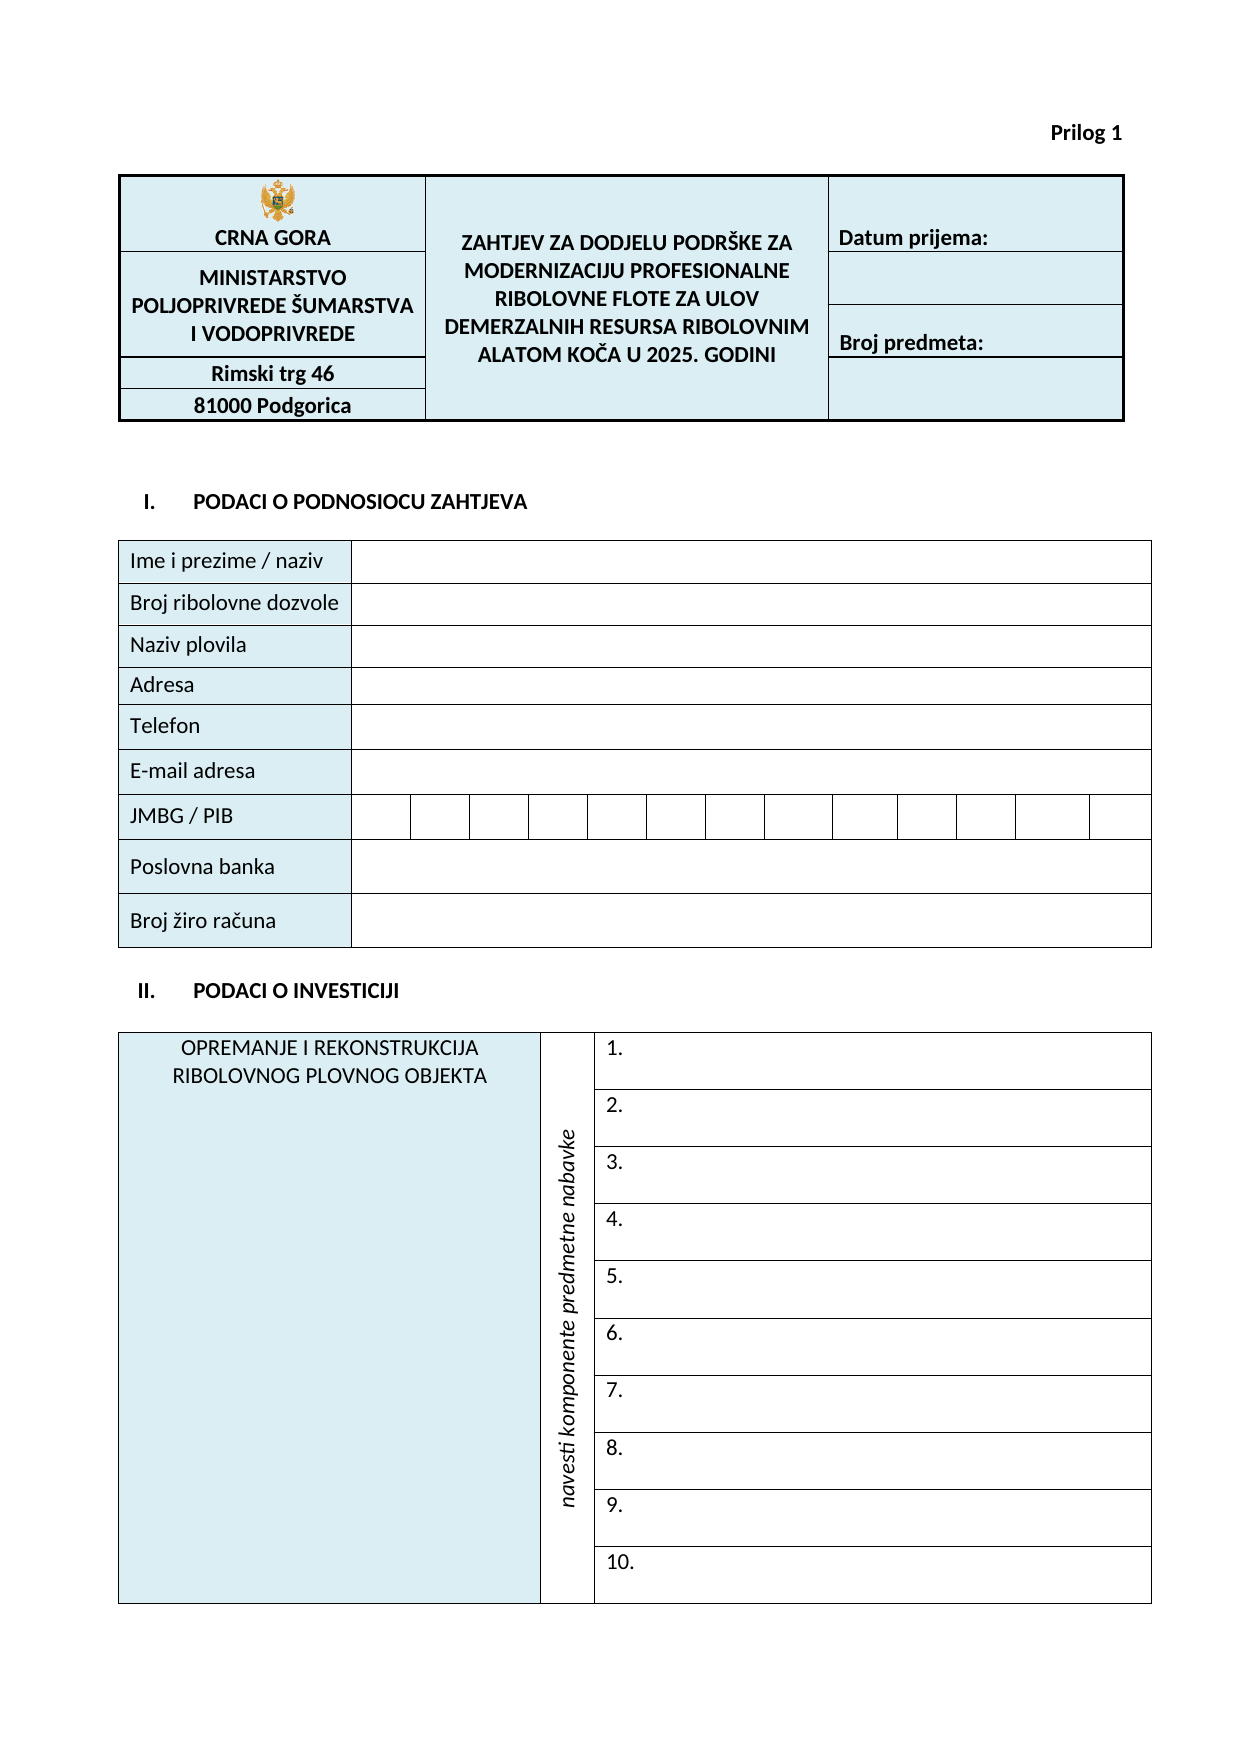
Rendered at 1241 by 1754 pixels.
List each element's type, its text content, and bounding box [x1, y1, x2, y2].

table_cell [352, 750, 1151, 794]
table_cell Broj predmeta: [829, 305, 1122, 356]
table_cell 7. [595, 1376, 1151, 1432]
table_cell [833, 795, 897, 839]
table_cell [588, 795, 646, 839]
table_cell Broj ribolovne dozvole [119, 584, 351, 624]
table_cell [352, 705, 1151, 749]
table_header Ime i prezime / naziv [119, 541, 351, 582]
table_cell [829, 358, 1122, 419]
table_cell 5. [595, 1261, 1151, 1317]
table_cell [352, 894, 1151, 947]
text Prilog 1 [118, 118, 1122, 146]
table_header 1. [595, 1033, 1151, 1089]
table_cell 10. [595, 1547, 1151, 1603]
table_cell JMBG / PIB [119, 795, 351, 839]
table_header Datum prijema: [829, 177, 1122, 251]
table_cell [1090, 795, 1151, 839]
table_cell [957, 795, 1015, 839]
list PODACI O PODNOSIOCU ZAHTJEVA [156, 487, 1122, 515]
table_cell [470, 795, 528, 839]
table_cell Telefon [119, 705, 351, 749]
table_cell [1016, 795, 1089, 839]
table_cell Rimski trg 46 [121, 358, 425, 388]
table_cell 9. [595, 1490, 1151, 1546]
table_cell 4. [595, 1204, 1151, 1260]
table_cell Poslovna banka [119, 840, 351, 893]
picture [259, 177, 296, 223]
table_cell [529, 795, 587, 839]
table_header CRNA GORA [121, 177, 425, 251]
table_cell [706, 795, 764, 839]
table_cell 2. [595, 1090, 1151, 1146]
table_cell 81000 Podgorica [121, 389, 425, 419]
table_header [352, 541, 1151, 582]
table_cell [352, 584, 1151, 624]
table_cell [647, 795, 705, 839]
table_cell [898, 795, 956, 839]
table_cell [411, 795, 469, 839]
table_cell E-mail adresa [119, 750, 351, 794]
table_cell Adresa [119, 668, 351, 704]
table_cell [352, 626, 1151, 667]
table_cell 3. [595, 1147, 1151, 1203]
table_cell [352, 840, 1151, 893]
table_header ZAHTJEV ZA DODJELU PODRŠKE ZA MODERNIZACIJU PROFESIONALNE RIBOLOVNE FLOTE ZA ULOV DEMERZALNIH RESURSA RIBOLOVNIM ALATOM KOČA U 2025. GODINI [426, 177, 828, 419]
table_cell 8. [595, 1433, 1151, 1489]
table_cell [765, 795, 832, 839]
list PODACI O INVESTICIJI [156, 976, 1122, 1004]
table_cell Naziv plovila [119, 626, 351, 667]
table_cell [829, 252, 1122, 304]
table_cell [352, 668, 1151, 704]
table_cell Broj žiro računa [119, 894, 351, 947]
table_cell [352, 795, 410, 839]
table_header OPREMANJE I REKONSTRUKCIJA RIBOLOVNOG PLOVNOG OBJEKTA [119, 1033, 540, 1603]
table_cell MINISTARSTVO POLJOPRIVREDE ŠUMARSTVA I VODOPRIVREDE [121, 252, 425, 356]
table_header navesti komponente predmetne nabavke [541, 1033, 594, 1603]
table_cell 6. [595, 1319, 1151, 1374]
